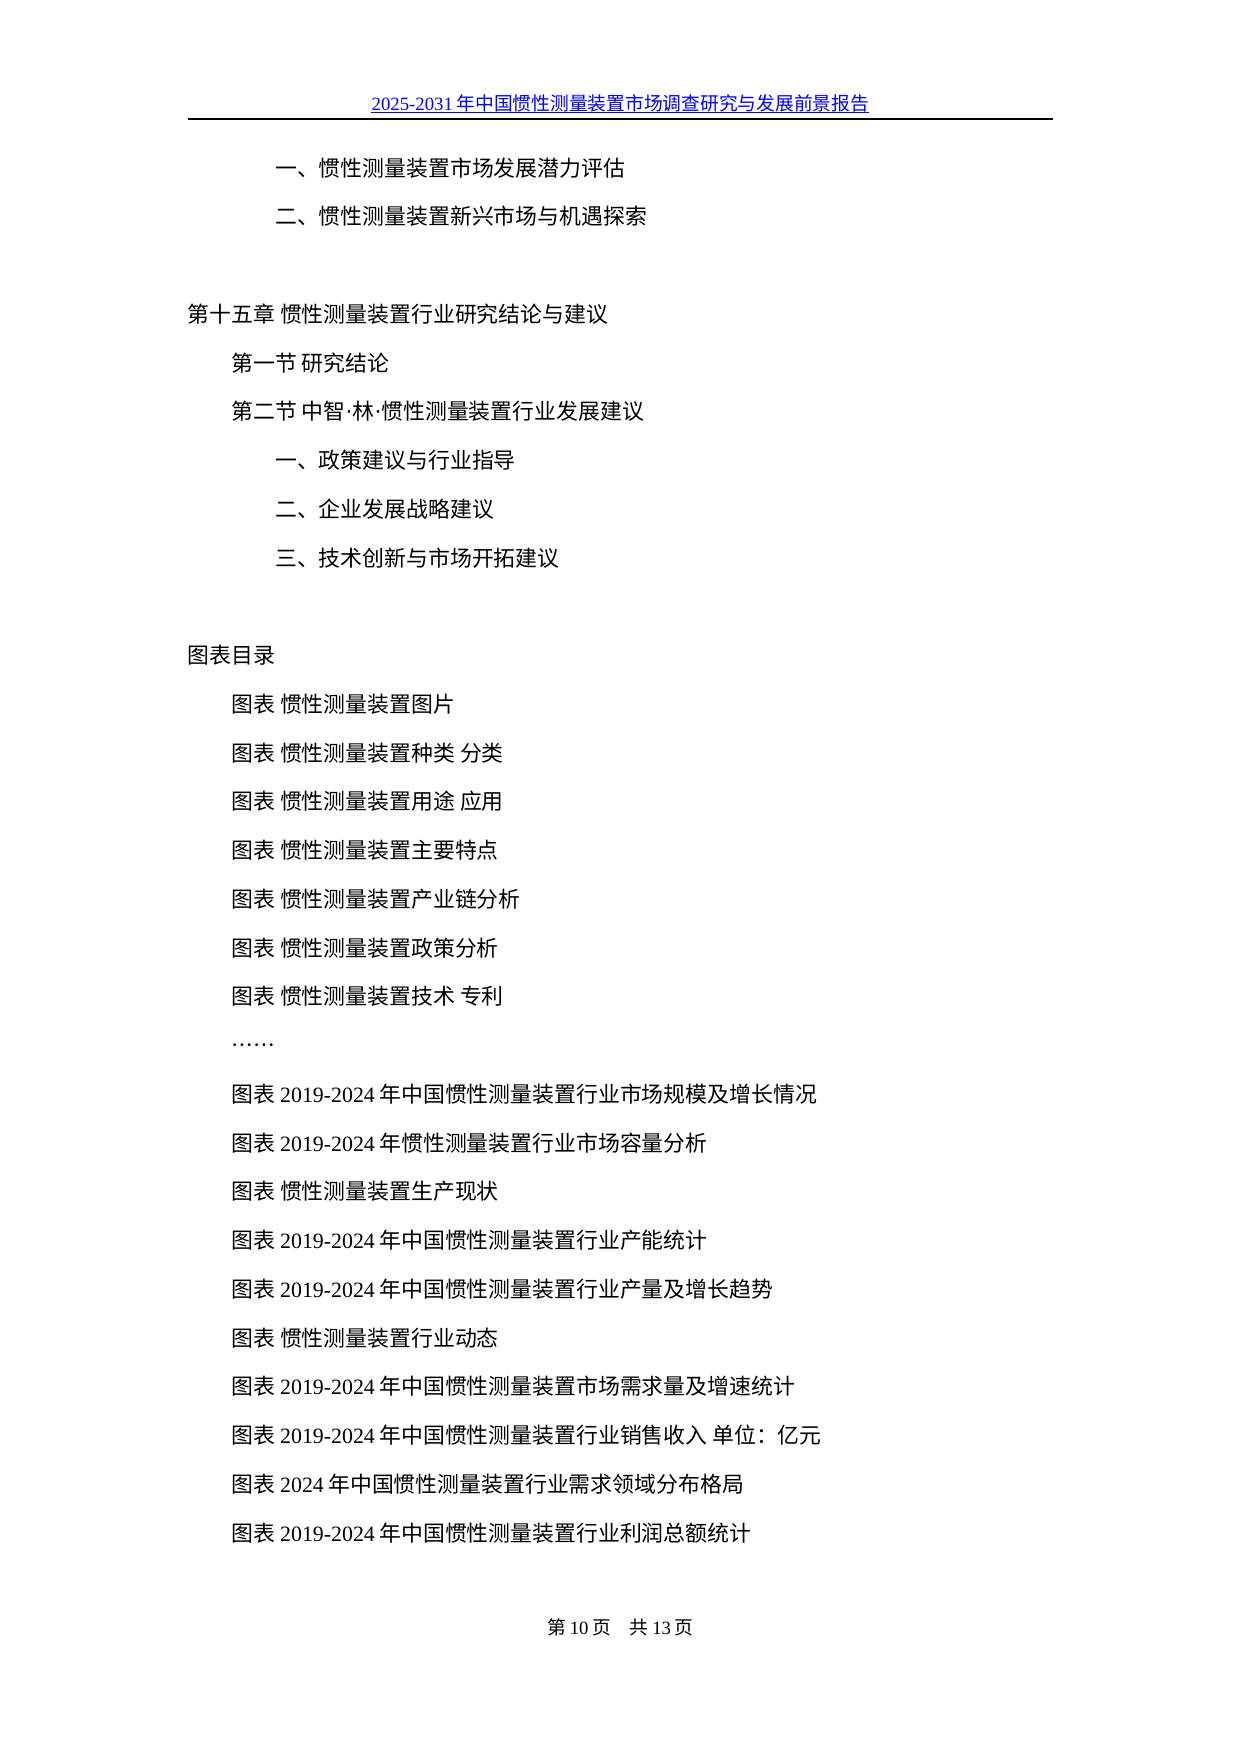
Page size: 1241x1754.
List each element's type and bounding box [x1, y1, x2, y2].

text [187, 150, 1053, 1548]
